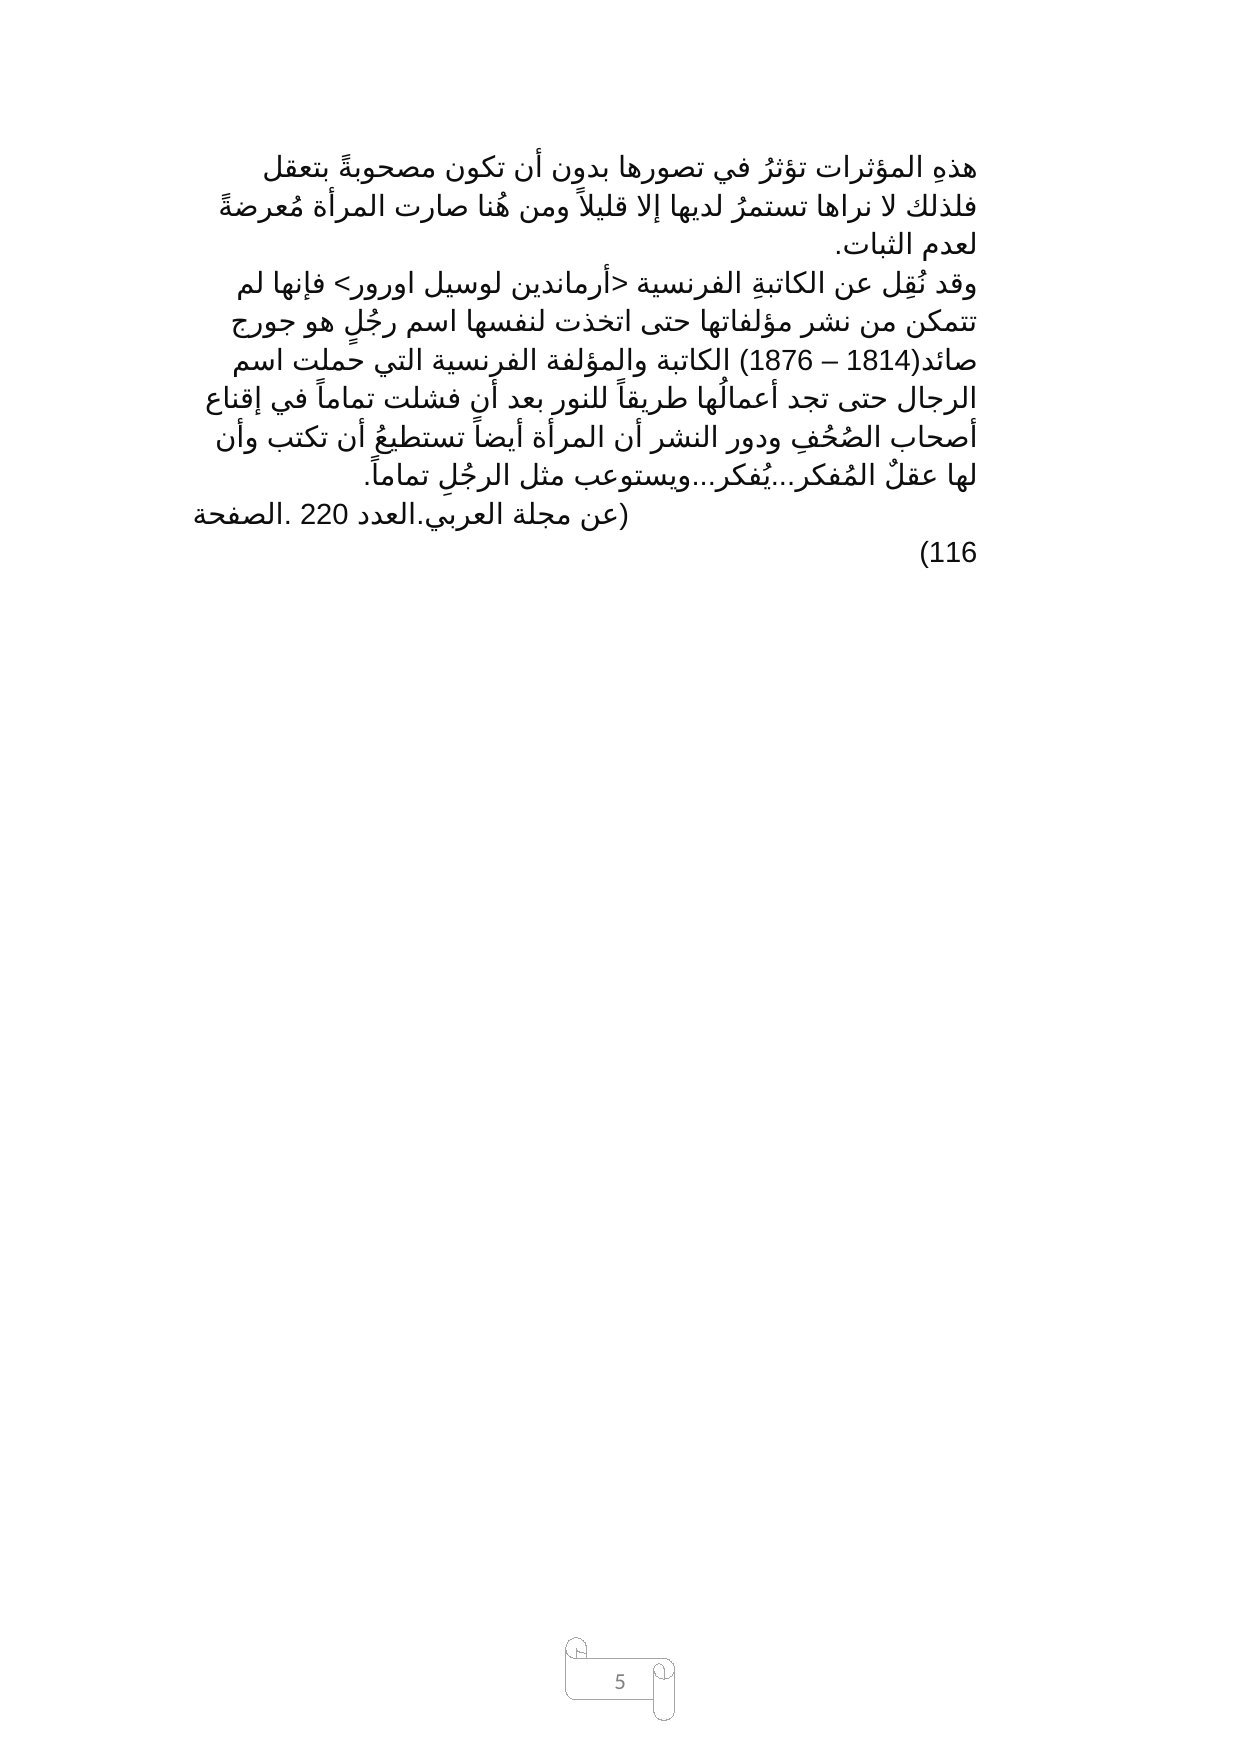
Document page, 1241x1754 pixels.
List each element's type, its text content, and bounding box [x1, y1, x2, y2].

list (عن مجلة العربي.العدد 220 .الصفحة 116) [187, 497, 978, 569]
list هذهِ المؤثرات تؤثرُ في تصورها بدون أن تكون مصحوبةً بتعقل فلذلك لا نراها تستمرُ لديها إلا قليلاً ومن هُنا صارت المرأة مُعرضةً لعدم الثبات. [187, 150, 978, 261]
list وقد نُقِل عن الكاتبةِ الفرنسية <أرماندين لوسيل اورور> فإنها لم تتمكن من نشر مؤلفاتها حتى اتخذت لنفسها اسم رجُلٍ هو جورج صائد(1814 – 1876) الكاتبة والمؤلفة الفرنسية التي حملت اسم الرجال حتى تجد أعمالُها طريقاً للنور بعد أن فشلت تماماً في إقناع أصحاب الصُحُفِ ودور النشر أن المرأة أيضاً تستطيعُ أن تكتب وأن لها عقلٌ المُفكر...يُفكر...ويستوعب مثل الرجُلِ تماماً. [187, 266, 978, 492]
